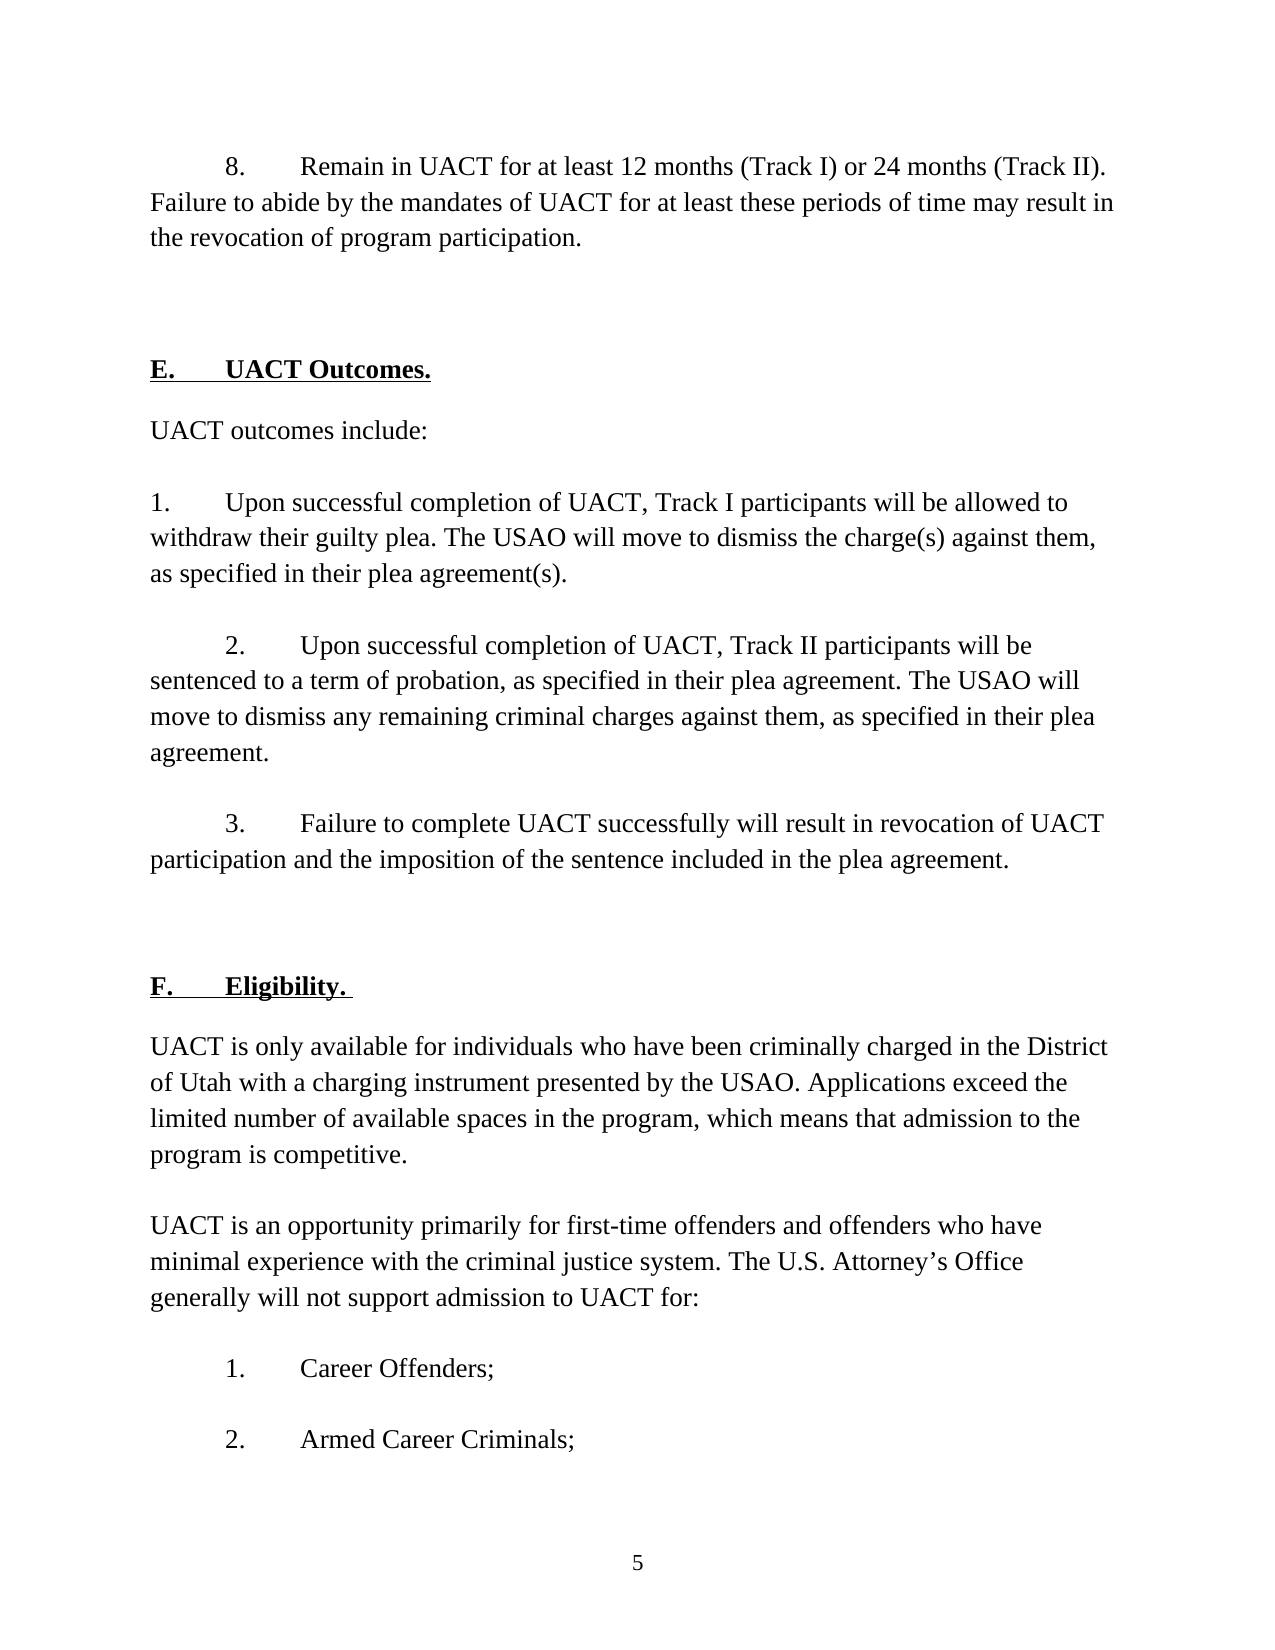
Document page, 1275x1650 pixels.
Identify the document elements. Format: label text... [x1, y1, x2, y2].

text 1. Career Offenders; [150, 1352, 1125, 1383]
text UACT is an opportunity primarily for first-time offenders and offenders who have minimal experience with the criminal justice system. The U.S. Attorney’s Office generally will not support admission to UACT for: [150, 1209, 1125, 1312]
text UACT is only available for individuals who have been criminally charged in the District of Utah with a charging instrument presented by the USAO. Applications exceed the limited number of available spaces in the program, which means that admission to the program is competitive. [150, 1031, 1125, 1169]
text 1. Upon successful completion of UACT, Track I participants will be allowed to withdraw their guilty plea. The USAO will move to dismiss the charge(s) against them, as specified in their plea agreement(s). [150, 486, 1125, 588]
text 3. Failure to complete UACT successfully will result in revocation of UACT participation and the imposition of the sentence included in the plea agreement. [150, 807, 1125, 874]
subtitle E. UACT Outcomes. [150, 354, 1125, 385]
text UACT outcomes include: [150, 414, 1125, 446]
subtitle F. Eligibility. [150, 970, 1125, 1001]
text 2. Armed Career Criminals; [150, 1423, 1125, 1455]
text 2. Upon successful completion of UACT, Track II participants will be sentenced to a term of probation, as specified in their plea agreement. The USAO will move to dismiss any remaining criminal charges against them, as specified in their plea agreement. [150, 629, 1125, 767]
text 8. Remain in UACT for at least 12 months (Track I) or 24 months (Track II). Failure to abide by the mandates of UACT for at least these periods of time may result in the revocation of program participation. [150, 150, 1125, 253]
